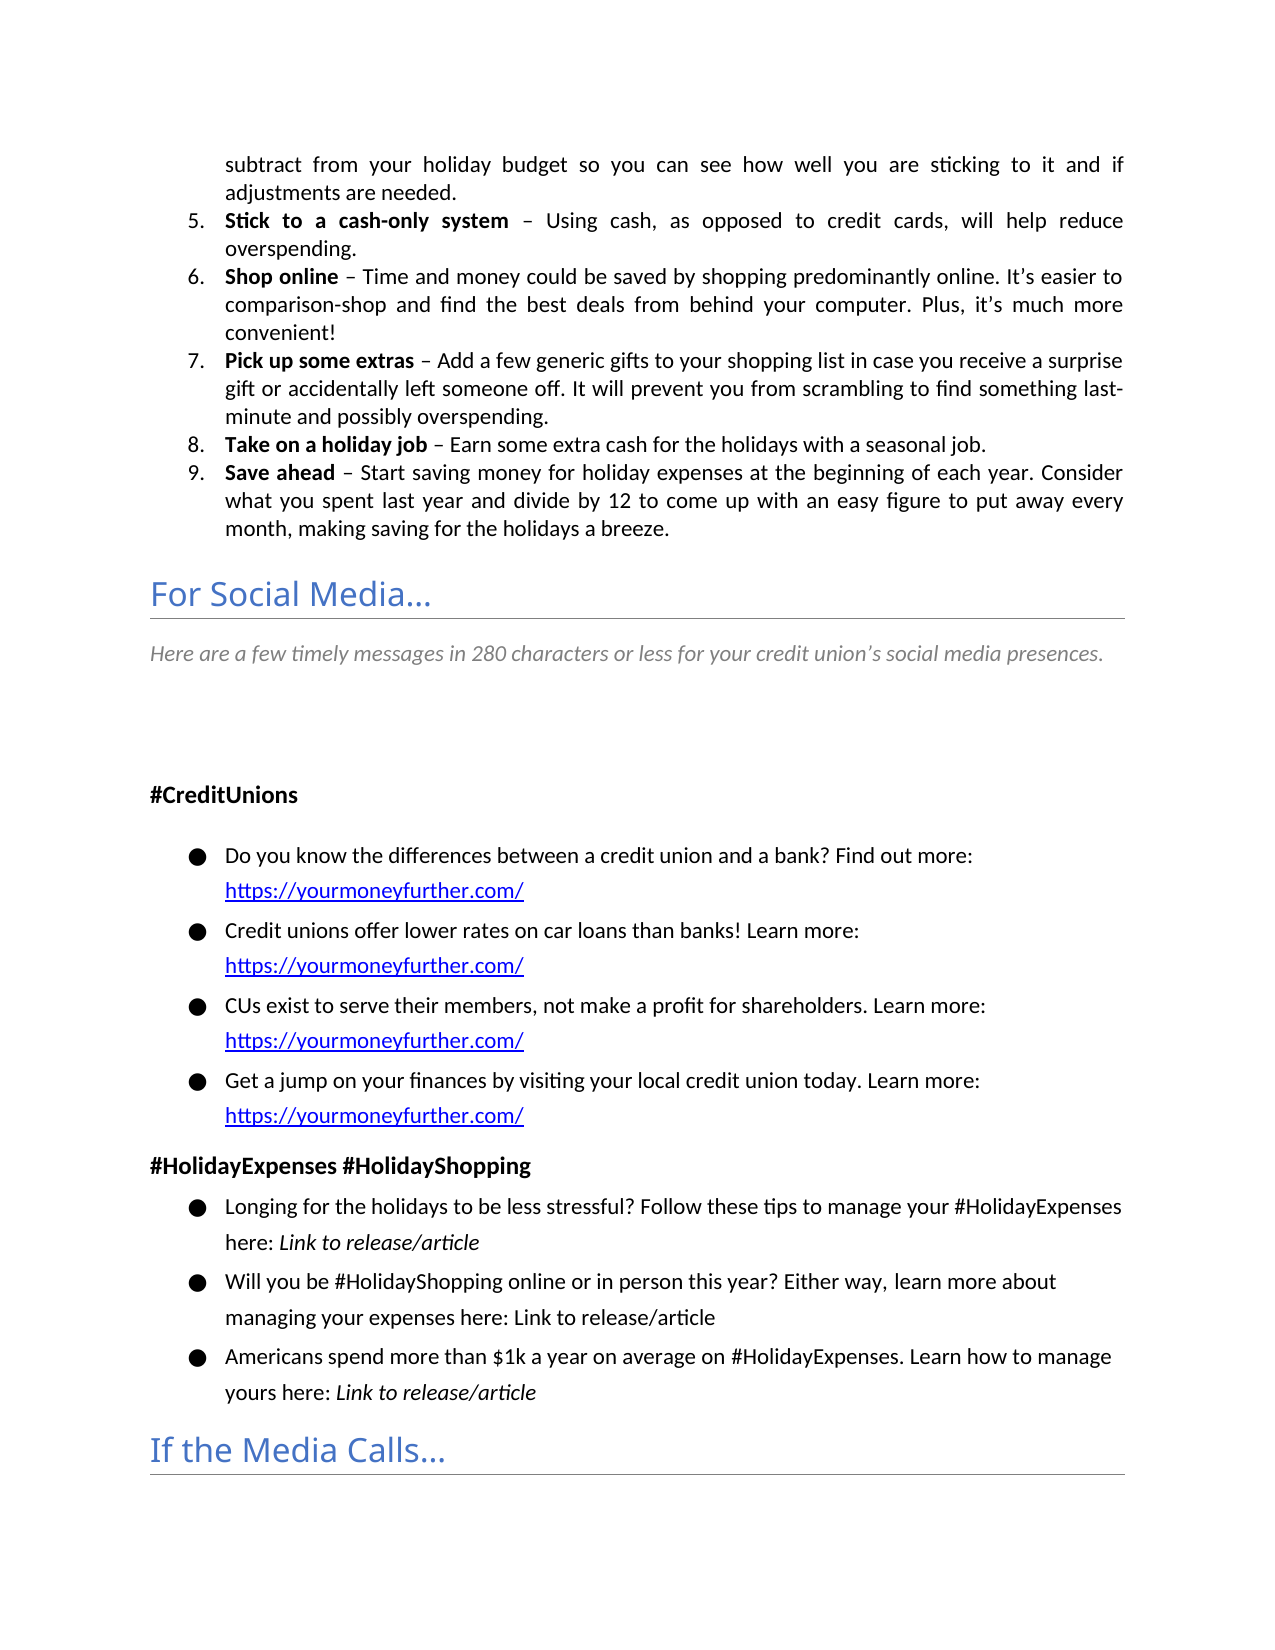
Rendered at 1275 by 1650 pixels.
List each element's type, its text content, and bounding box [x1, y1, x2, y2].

list Take on a holiday job – Earn some extra cash for the holidays with a seasonal job. [187, 430, 1125, 458]
list Get a jump on your finances by visiting your local credit union today. Learn more: https://yourmoneyfurther.com/ [187, 1054, 1125, 1129]
list Americans spend more than $1k a year on average on #HolidayExpenses. Learn how to manage yours here: Link to release/article [187, 1331, 1125, 1406]
text #HolidayExpenses #HolidayShopping [150, 1150, 1125, 1181]
list Stick to a cash-only system – Using cash, as opposed to credit cards, will help reduce overspending. [187, 206, 1125, 262]
list CUs exist to serve their members, not make a profit for shareholders. Learn more: https://yourmoneyfurther.com/ [187, 979, 1125, 1054]
list Longing for the holidays to be less stressful? Follow these tips to manage your #HolidayExpenses here: Link to release/article [187, 1181, 1125, 1256]
text Here are a few timely messages in 280 characters or less for your credit union’s social media presences. [150, 639, 1125, 667]
list Will you be #HolidayShopping online or in person this year? Either way, learn more about managing your expenses here: Link to release/article [187, 1256, 1125, 1331]
list Do you know the differences between a credit union and a bank? Find out more: https://yourmoneyfurther.com/ [187, 829, 1125, 904]
list Save ahead – Start saving money for holiday expenses at the beginning of each year. Consider what you spent last year and divide by 12 to come up with an easy figure to put away every month, making saving for the holidays a breeze. [187, 458, 1125, 542]
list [187, 150, 1125, 206]
text If the Media Calls… [150, 1426, 1125, 1474]
list Credit unions offer lower rates on car loans than banks! Learn more: https://yourmoneyfurther.com/ [187, 904, 1125, 979]
list Shop online – Time and money could be saved by shopping predominantly online. It’s easier to comparison-shop and find the best deals from behind your computer. Plus, it’s much more convenient! [187, 262, 1125, 346]
list Pick up some extras – Add a few generic gifts to your shopping list in case you receive a surprise gift or accidentally left someone off. It will prevent you from scrambling to find something last-minute and possibly overspending. [187, 346, 1125, 430]
text For Social Media… [150, 570, 1125, 618]
text #CreditUnions [150, 780, 1125, 810]
